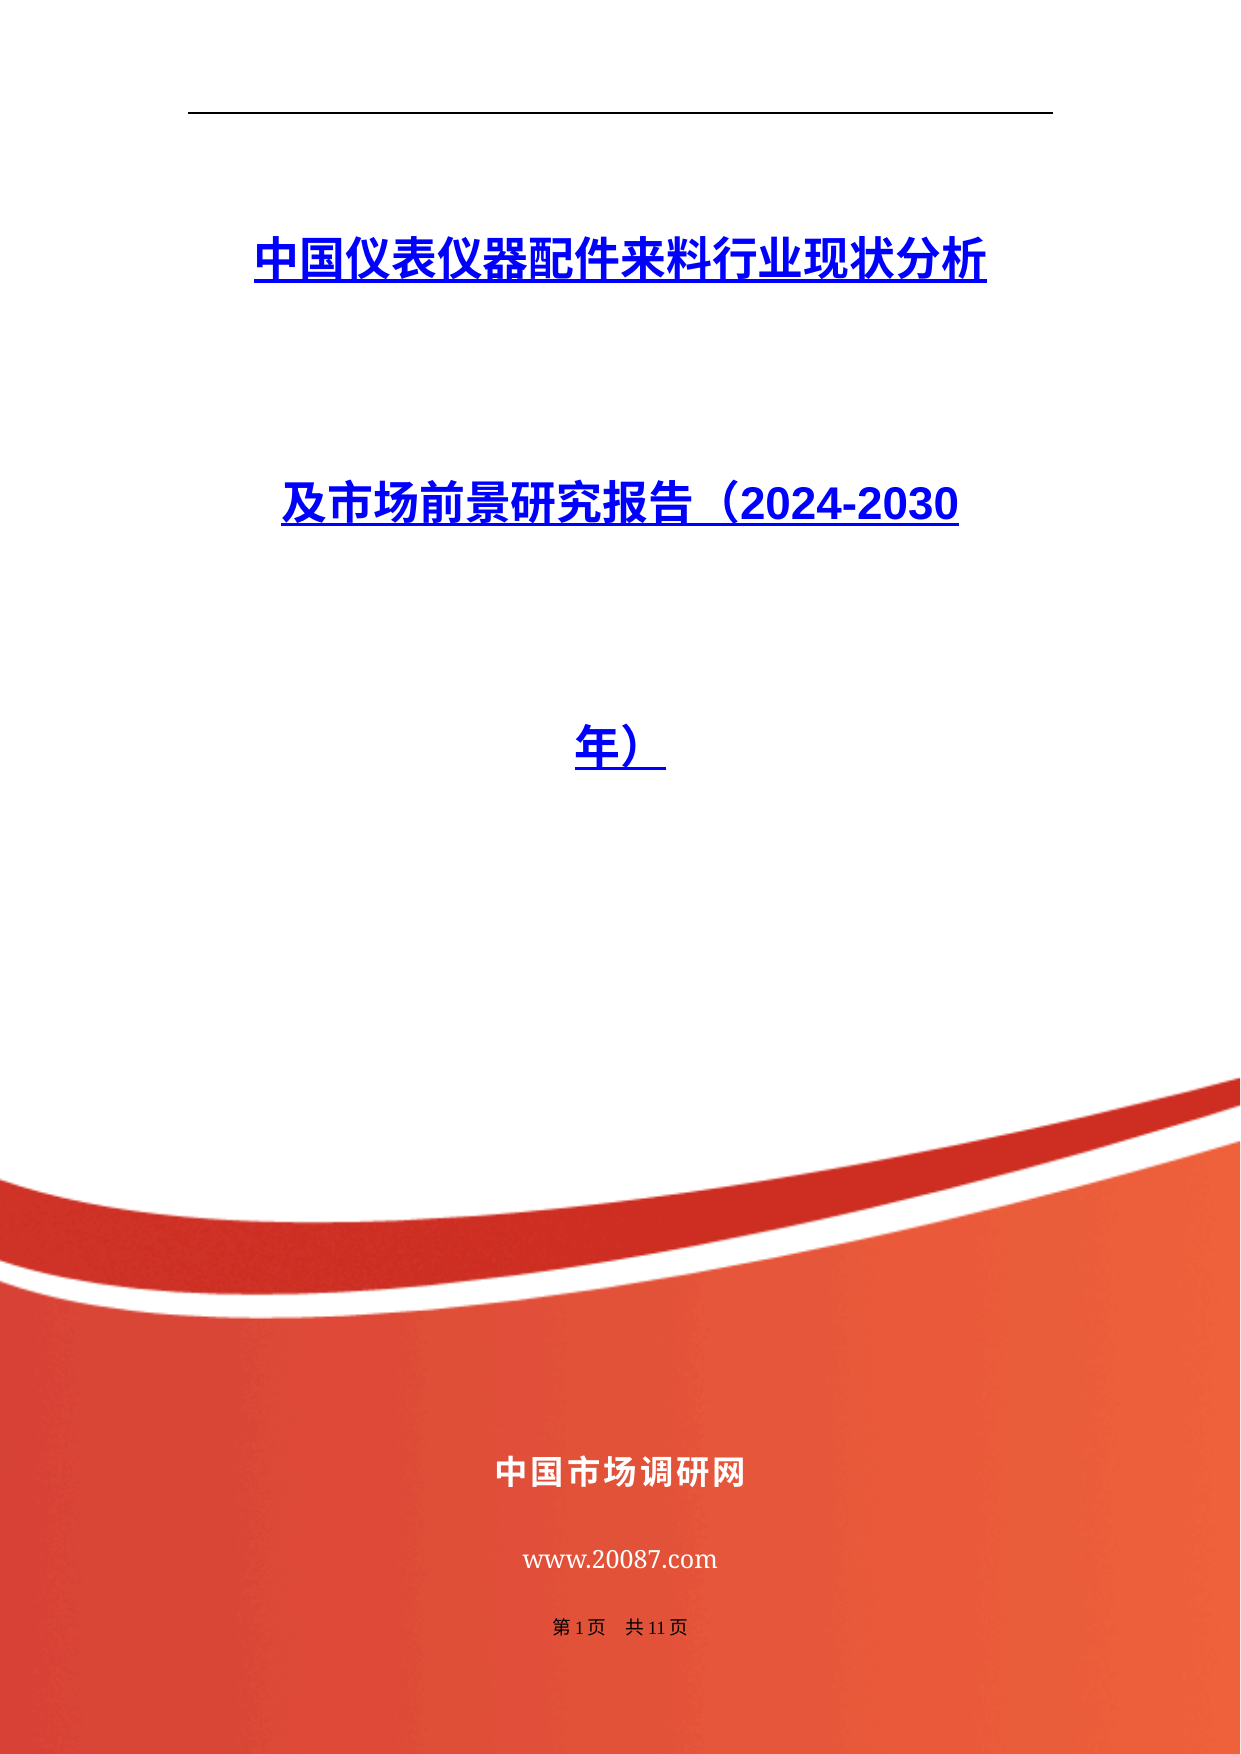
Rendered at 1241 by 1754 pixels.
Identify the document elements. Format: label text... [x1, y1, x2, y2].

text www.20087.com [187, 1526, 1053, 1591]
table_header 中国仪表仪器配件来料行业现状分析及市场前景研究报告（2024-2030年） [188, 207, 1053, 871]
subtitle 中国市场调研网 [187, 1437, 1053, 1502]
picture [0, 1006, 1241, 1754]
